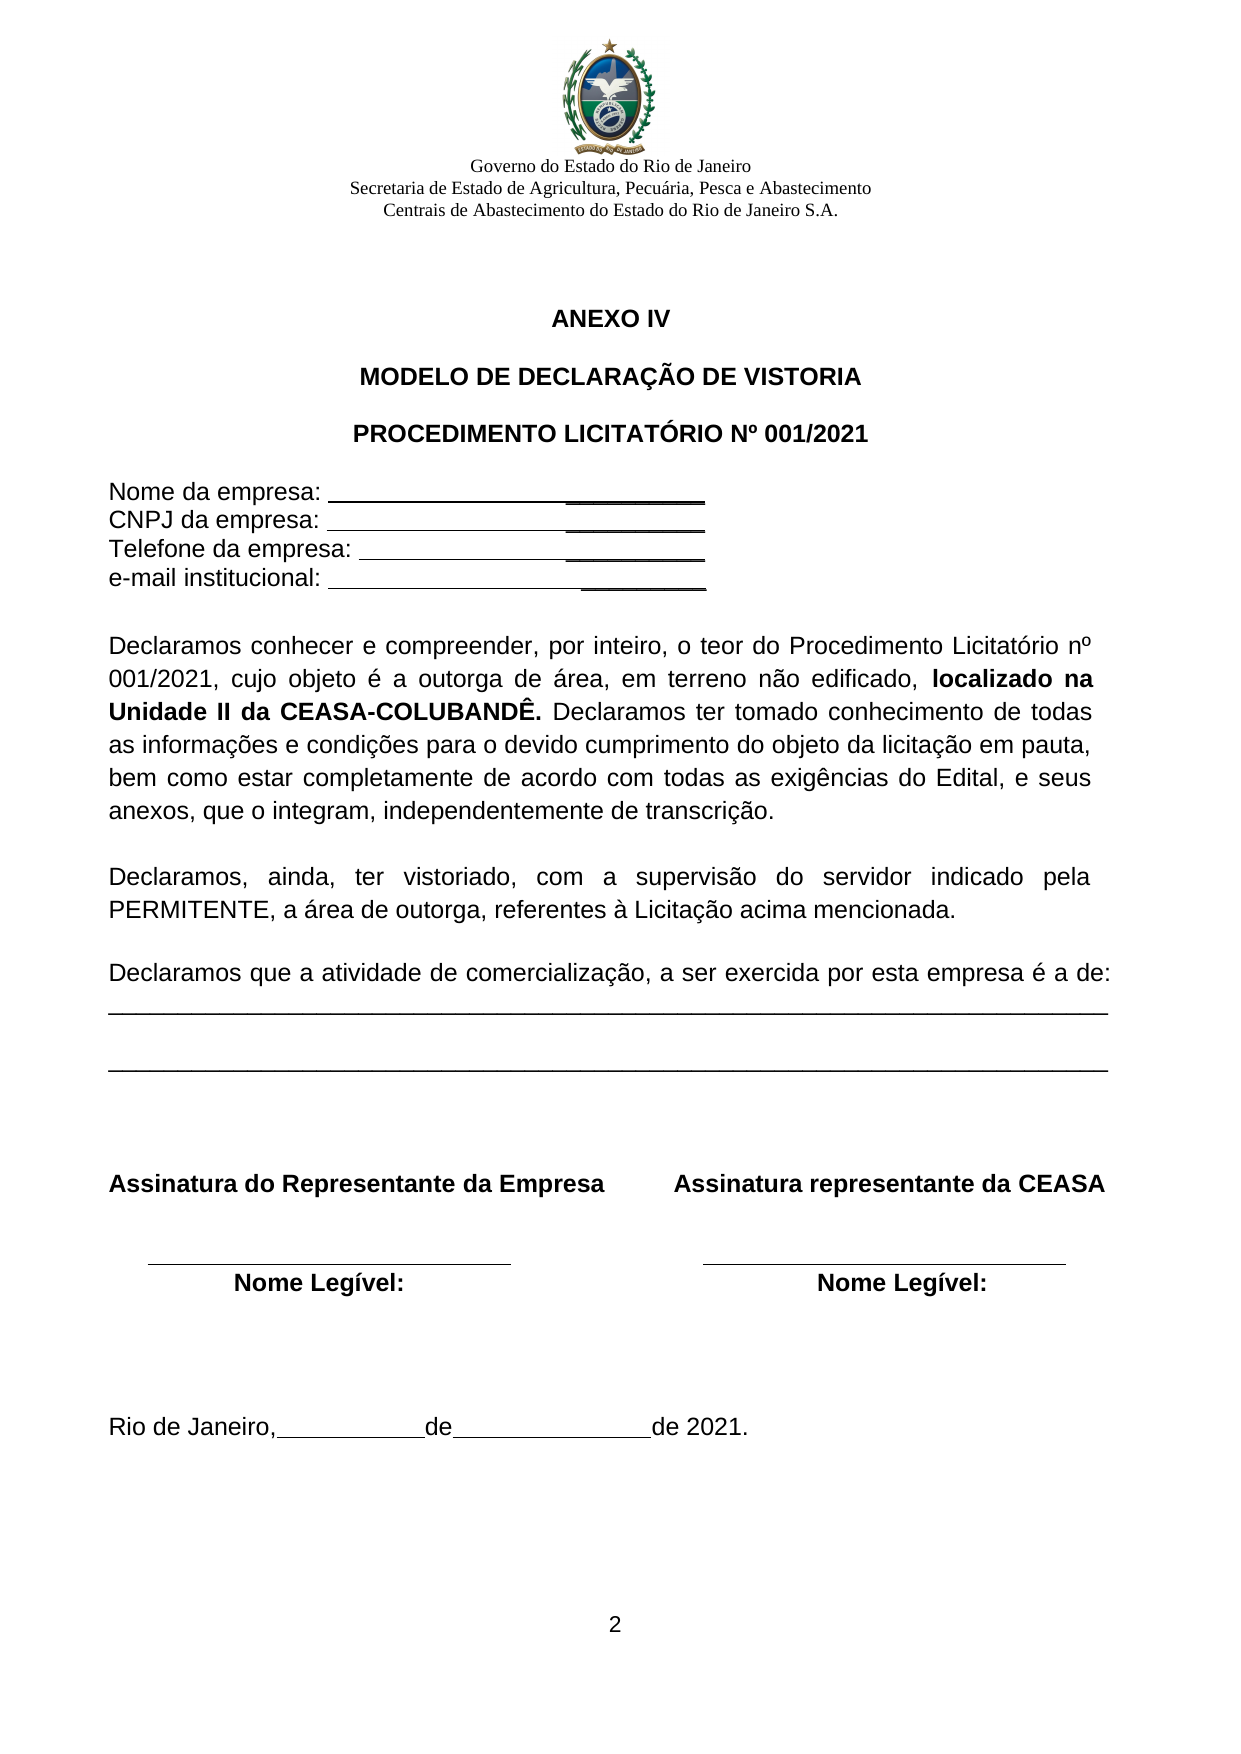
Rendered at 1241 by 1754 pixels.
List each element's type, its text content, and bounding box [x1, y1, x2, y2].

text Rio de Janeiro, de de 2021. [108, 1412, 1113, 1441]
text CNPJ da empresa: __________ [108, 505, 1113, 534]
picture [551, 36, 671, 156]
text PROCEDIMENTO LICITATÓRIO Nº 001/2021 [108, 419, 1113, 448]
text Declaramos que a atividade de comercialização, a ser exercida por esta empresa é a de: ________________________________________________________________________ [108, 958, 1113, 1015]
subtitle Assinatura do Representante da Empresa Assinatura representante da CEASA [108, 1169, 1113, 1198]
text Telefone da empresa: __________ [108, 534, 1113, 563]
text ________________________________________________________________________ [108, 1044, 1113, 1073]
text e-mail institucional: _________ [108, 563, 1113, 591]
text Declaramos, ainda, ter vistoriado, com a supervisão do servidor indicado pela PERMITENTE, a área de outorga, referentes à Licitação acima mencionada. [108, 862, 1092, 924]
text MODELO DE DECLARAÇÃO DE VISTORIA [108, 361, 1113, 390]
text Declaramos conhecer e compreender, por inteiro, o teor do Procedimento Licitatório nº 001/2021, cujo objeto é a outorga de área, em terreno não edificado, localizado na Unidade II da CEASA-COLUBANDÊ. Declaramos ter tomado conhecimento de todas as informações e condições para o devido cumprimento do objeto da licitação em pauta, bem como estar completamente de acordo com todas as exigências do Edital, e seus anexos, que o integram, independentemente de transcrição. [108, 631, 1093, 825]
subtitle ANEXO IV [108, 304, 1113, 333]
text Nome Legível: Nome Legível: [108, 1258, 1113, 1297]
text Nome da empresa: __________ [108, 476, 1113, 505]
